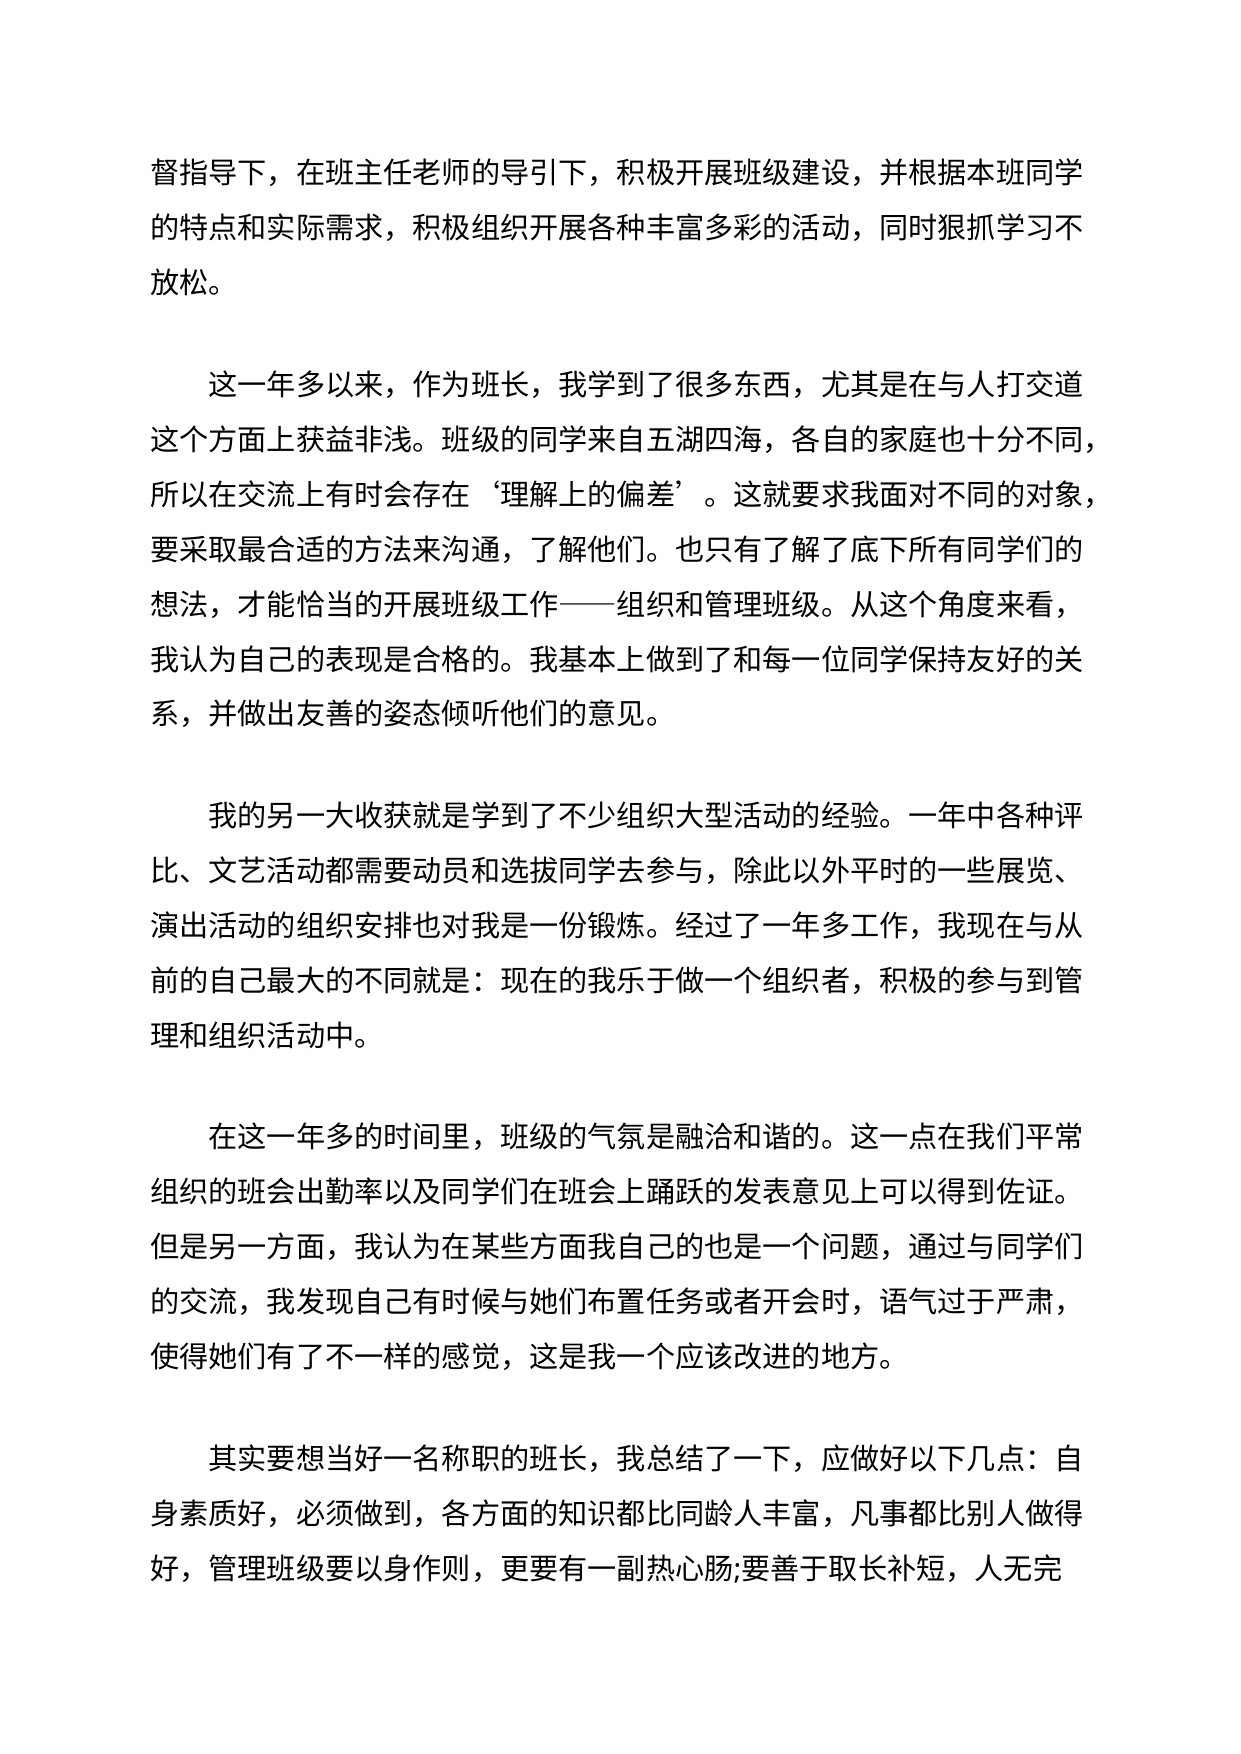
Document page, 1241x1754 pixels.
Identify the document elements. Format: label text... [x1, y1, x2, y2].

text 在这一年多的时间里，班级的气氛是融洽和谐的。这一点在我们平常组织的班会出勤率以及同学们在班会上踊跃的发表意见上可以得到佐证。但是另一方面，我认为在某些方面我自己的也是一个问题，通过与同学们的交流，我发现自己有时候与她们布置任务或者开会时，语气过于严肃，使得她们有了不一样的感觉，这是我一个应该改进的地方。 [150, 1114, 1090, 1376]
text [150, 1435, 1090, 1588]
text 这一年多以来，作为班长，我学到了很多东西，尤其是在与人打交道这个方面上获益非浅。班级的同学来自五湖四海，各自的家庭也十分不同，所以在交流上有时会存在‘理解上的偏差’。这就要求我面对不同的对象，要采取最合适的方法来沟通，了解他们。也只有了解了底下所有同学们的想法，才能恰当的开展班级工作——组织和管理班级。从这个角度来看，我认为自己的表现是合格的。我基本上做到了和每一位同学保持友好的关系，并做出友善的姿态倾听他们的意见。 [150, 362, 1090, 733]
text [150, 150, 1090, 302]
text 我的另一大收获就是学到了不少组织大型活动的经验。一年中各种评比、文艺活动都需要动员和选拔同学去参与，除此以外平时的一些展览、演出活动的组织安排也对我是一份锻炼。经过了一年多工作，我现在与从前的自己最大的不同就是：现在的我乐于做一个组织者，积极的参与到管理和组织活动中。 [150, 793, 1090, 1054]
